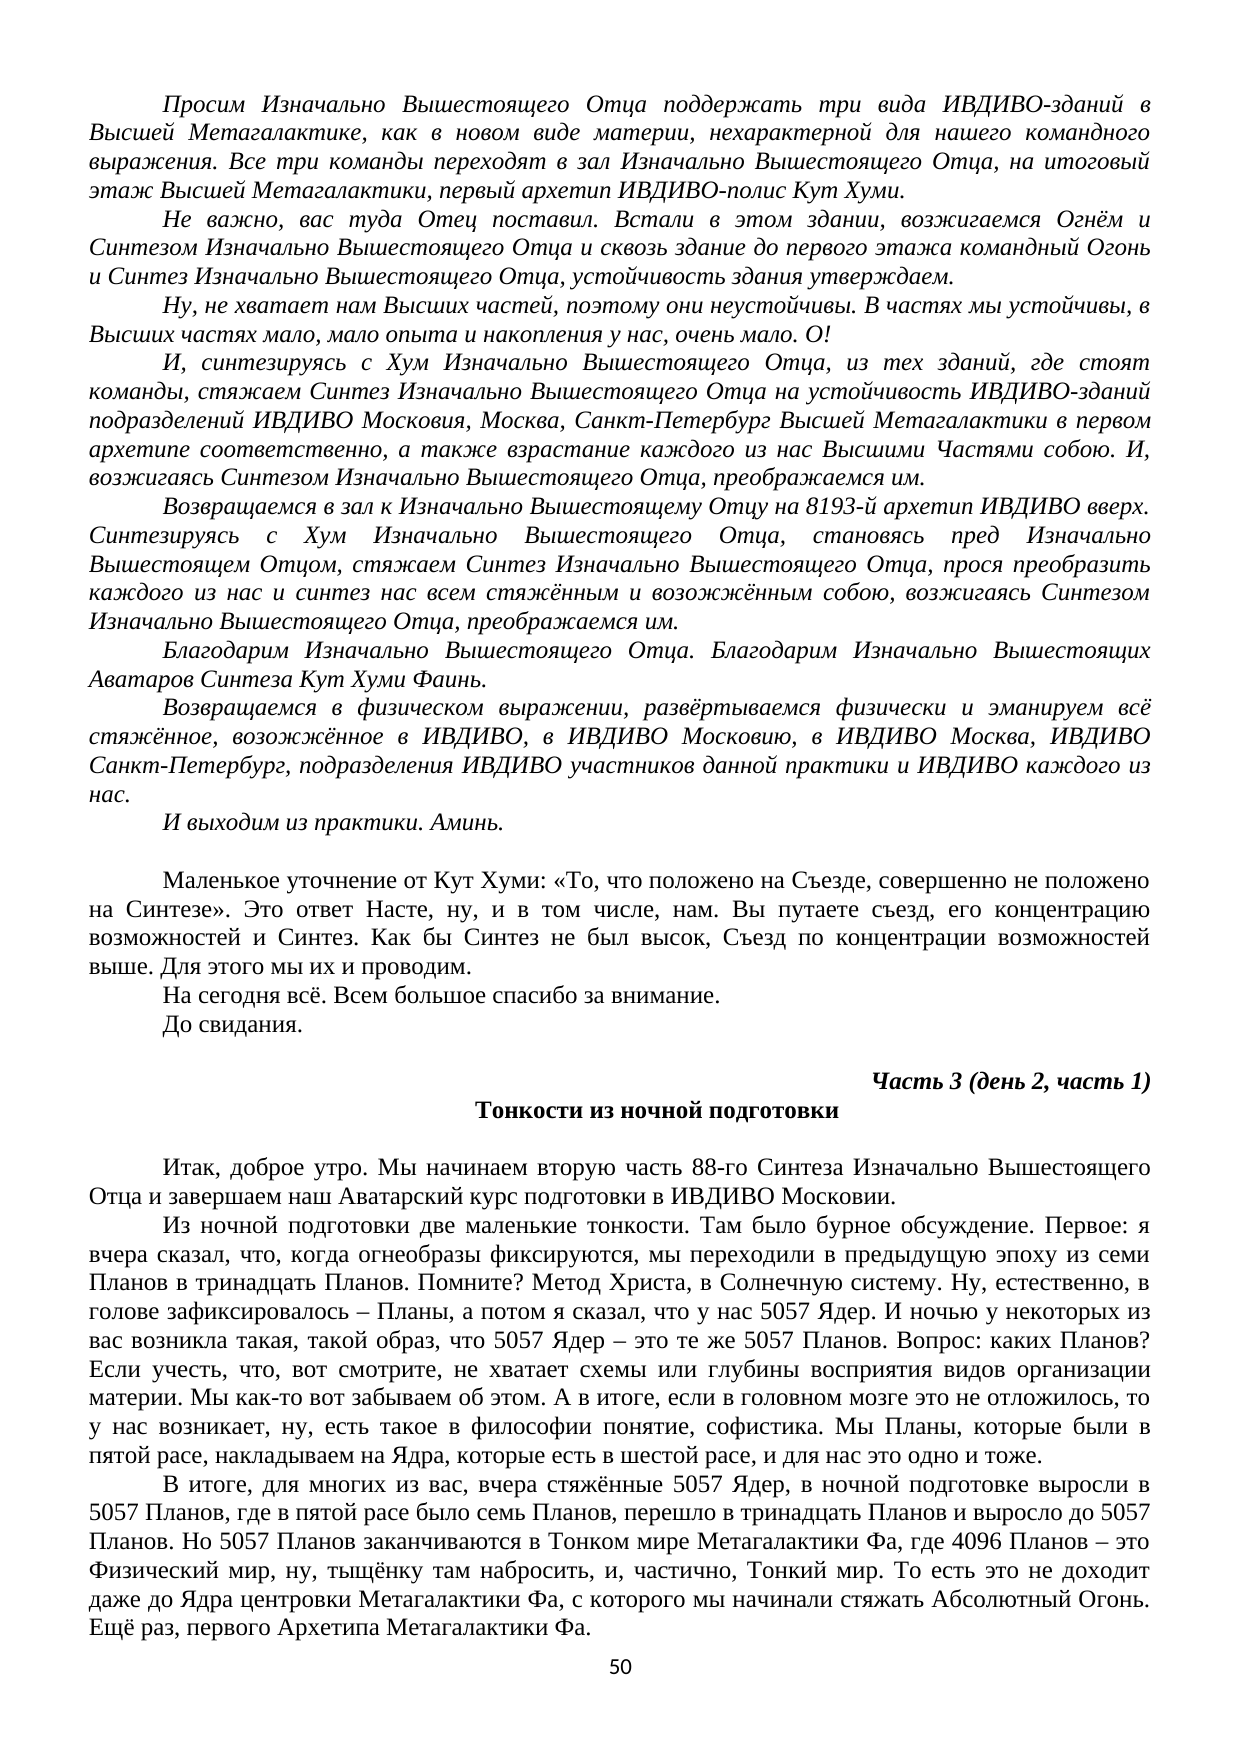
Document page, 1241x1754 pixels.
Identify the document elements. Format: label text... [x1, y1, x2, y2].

text До свидания. [89, 1009, 1152, 1037]
text Ну, не хватает нам Высших частей, поэтому они неустойчивы. В частях мы устойчивы, в Высших частях мало, мало опыта и накопления у нас, очень мало. О! [89, 290, 1152, 347]
text И, синтезируясь с Хум Изначально Вышестоящего Отца, из тех зданий, где стоят команды, стяжаем Синтез Изначально Вышестоящего Отца на устойчивость ИВДИВО-зданий подразделений ИВДИВО Московия, Москва, Санкт-Петербург Высшей Метагалактики в первом архетипе соответственно, а также взрастание каждого из нас Высшими Частями собою. И, возжигаясь Синтезом Изначально Вышестоящего Отца, преображаемся им. [89, 347, 1152, 491]
text Возвращаемся в физическом выражении, развёртываемся физически и эманируем всё стяжённое, возожжённое в ИВДИВО, в ИВДИВО Московию, в ИВДИВО Москва, ИВДИВО Санкт-Петербург, подразделения ИВДИВО участников данной практики и ИВДИВО каждого из нас. [89, 692, 1152, 807]
text В итоге, для многих из вас, вчера стяжённые 5057 Ядер, в ночной подготовке выросли в 5057 Планов, где в пятой расе было семь Планов, перешло в тринадцать Планов и выросло до 5057 Планов. Но 5057 Планов заканчиваются в Тонком мире Метагалактики Фа, где 4096 Планов – это Физический мир, ну, тыщёнку там набросить, и, частично, Тонкий мир. То есть это не доходит даже до Ядра центровки Метагалактики Фа, с которого мы начинали стяжать Абсолютный Огонь. Ещё раз, первого Архетипа Метагалактики Фа. [89, 1469, 1152, 1641]
text Из ночной подготовки две маленькие тонкости. Там было бурное обсуждение. Первое: я вчера сказал, что, когда огнеобразы фиксируются, мы переходили в предыдущую эпоху из семи Планов в тринадцать Планов. Помните? Метод Христа, в Солнечную систему. Ну, естественно, в голове зафиксировалось – Планы, а потом я сказал, что у нас 5057 Ядер. И ночью у некоторых из вас возникла такая, такой образ, что 5057 Ядер – это те же 5057 Планов. Вопрос: каких Планов? Если учесть, что, вот смотрите, не хватает схемы или глубины восприятия видов организации материи. Мы как-то вот забываем об этом. А в итоге, если в головном мозге это не отложилось, то у нас возникает, ну, есть такое в философии понятие, софистика. Мы Планы, которые были в пятой расе, накладываем на Ядра, которые есть в шестой расе, и для нас это одно и тоже. [89, 1210, 1152, 1469]
subtitle Часть 3 (день 2, часть 1) [89, 1066, 1152, 1095]
text И выходим из практики. Аминь. [89, 807, 1152, 836]
text Итак, доброе утро. Мы начинаем вторую часть 88-го Синтеза Изначально Вышестоящего Отца и завершаем наш Аватарский курс подготовки в ИВДИВО Московии. [89, 1152, 1152, 1210]
text Возвращаемся в зал к Изначально Вышестоящему Отцу на 8193-й архетип ИВДИВО вверх. Синтезируясь с Хум Изначально Вышестоящего Отца, становясь пред Изначально Вышестоящем Отцом, стяжаем Синтез Изначально Вышестоящего Отца, прося преобразить каждого из нас и синтез нас всем стяжённым и возожжённым собою, возжигаясь Синтезом Изначально Вышестоящего Отца, преображаемся им. [89, 491, 1152, 635]
text Просим Изначально Вышестоящего Отца поддержать три вида ИВДИВО-зданий в Высшей Метагалактике, как в новом виде материи, нехарактерной для нашего командного выражения. Все три команды переходят в зал Изначально Вышестоящего Отца, на итоговый этаж Высшей Метагалактики, первый архетип ИВДИВО-полис Кут Хуми. [89, 89, 1152, 204]
text На сегодня всё. Всем большое спасибо за внимание. [89, 980, 1152, 1009]
text Маленькое уточнение от Кут Хуми: «То, что положено на Съезде, совершенно не положено на Синтезе». Это ответ Насте, ну, и в том числе, нам. Вы путаете съезд, его концентрацию возможностей и Синтез. Как бы Синтез не был высок, Съезд по концентрации возможностей выше. Для этого мы их и проводим. [89, 865, 1152, 980]
text Благодарим Изначально Вышестоящего Отца. Благодарим Изначально Вышестоящих Аватаров Синтеза Кут Хуми Фаинь. [89, 635, 1152, 692]
text Не важно, вас туда Отец поставил. Встали в этом здании, возжигаемся Огнём и Синтезом Изначально Вышестоящего Отца и сквозь здание до первого этажа командный Огонь и Синтез Изначально Вышестоящего Отца, устойчивость здания утверждаем. [89, 204, 1152, 290]
subtitle Тонкости из ночной подготовки [89, 1095, 1152, 1124]
